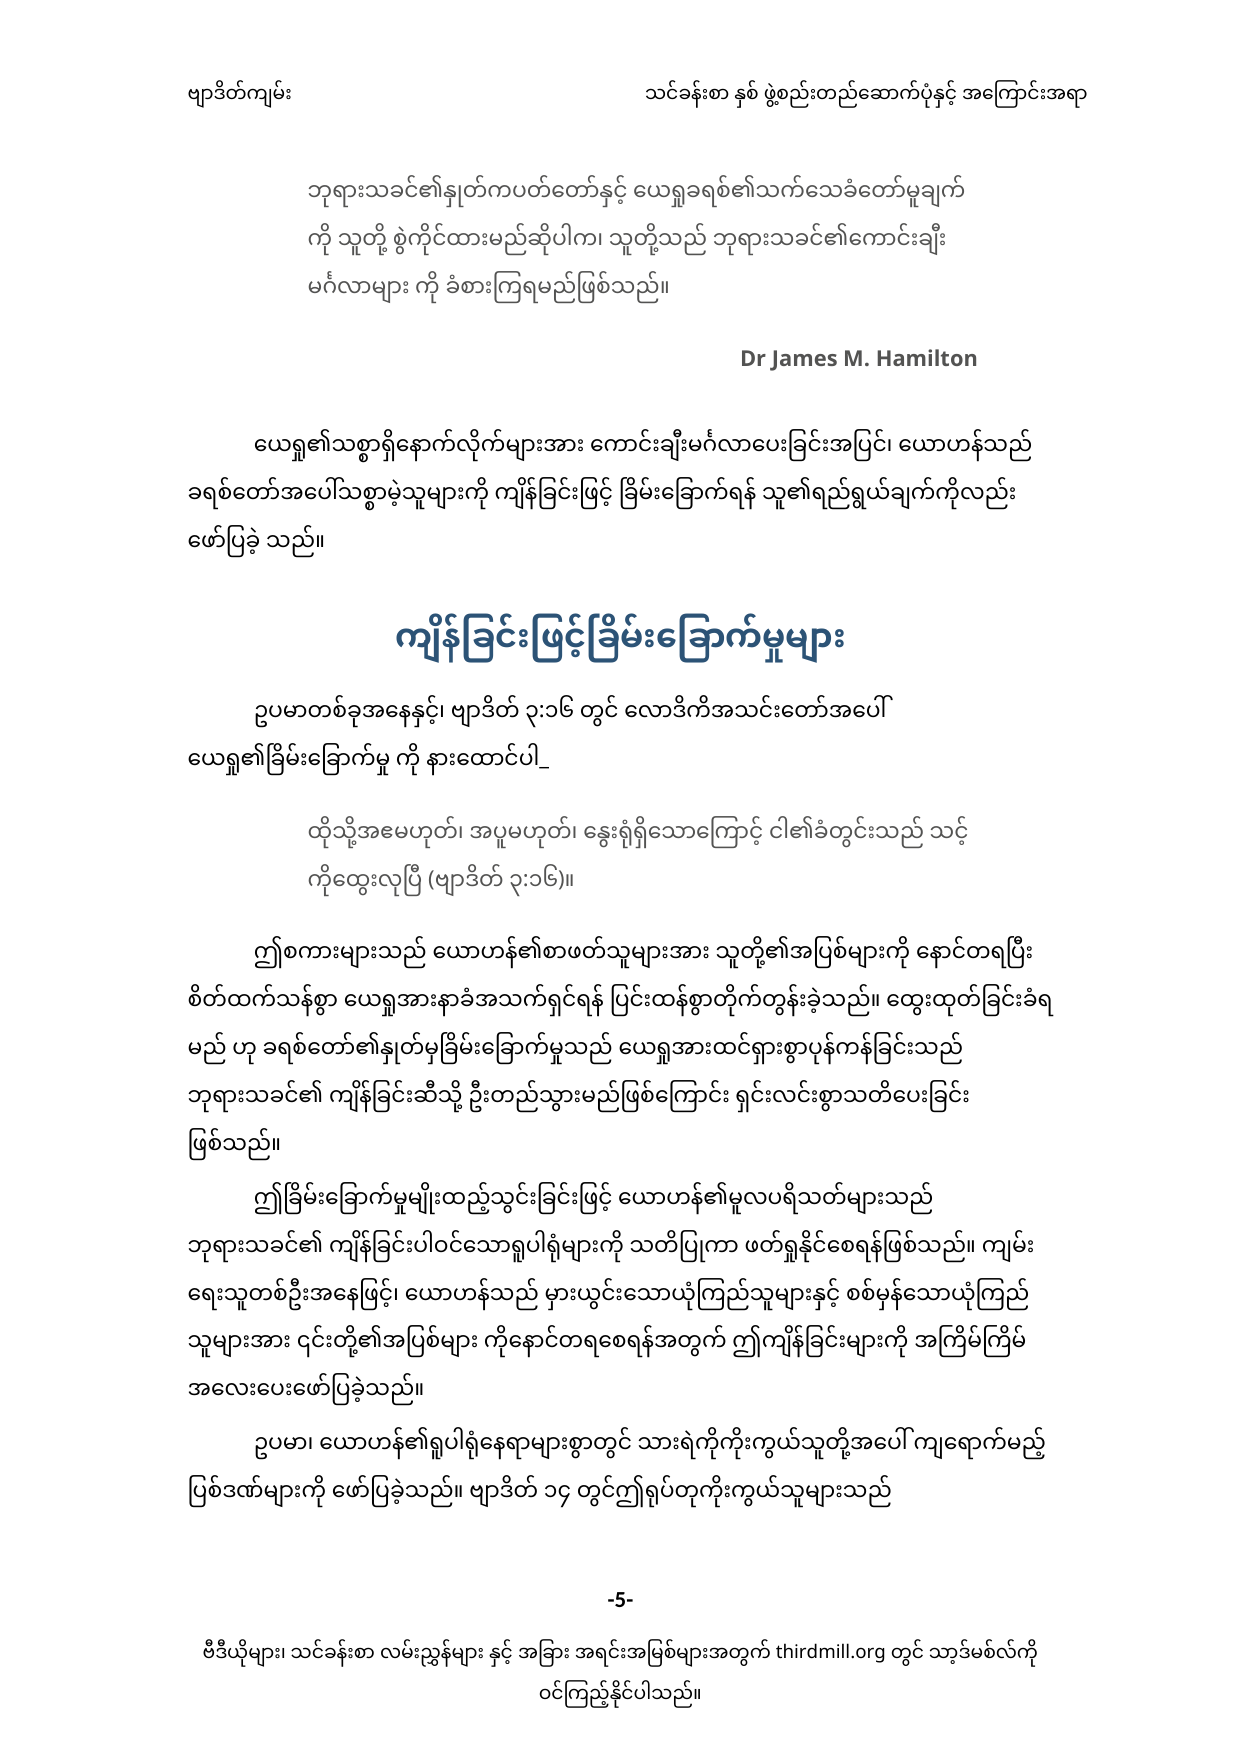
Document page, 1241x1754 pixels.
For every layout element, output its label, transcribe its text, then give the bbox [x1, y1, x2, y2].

text ယေရှု၏သစ္စာရှိနောက်လိုက်များအား ကောင်းချီးမင်္ဂလာပေးခြင်းအပြင်၊ ယောဟန်သည် ခရစ်တော်အပေါ်သစ္စာမဲ့သူများကို ကျိန်ခြင်းဖြင့် ခြိမ်းခြောက်ရန် သူ၏ရည်ရွယ်ချက်ကိုလည်း ဖော်ပြခဲ့ သည်။ [187, 422, 1053, 566]
text ဤစကားများသည် ယောဟန်၏စာဖတ်သူများအား သူတို့၏အပြစ်များကို နောင်တရပြီး စိတ်ထက်သန်စွာ ယေရှုအားနာခံအသက်ရှင်ရန် ပြင်းထန်စွာတိုက်တွန်းခဲ့သည်။ ထွေးထုတ်ခြင်းခံရမည် ဟု ခရစ်တော်၏နှုတ်မှခြိမ်းခြောက်မှုသည် ယေရှုအားထင်ရှားစွာပုန်ကန်ခြင်းသည် ဘုရားသခင်၏ ကျိန်ခြင်းဆီသို့ ဦးတည်သွားမည်ဖြစ်ကြောင်း ရှင်းလင်းစွာသတိပေးခြင်းဖြစ်သည်။ [187, 930, 1053, 1169]
text ဥပမာတစ်ခုအနေနှင့်၊ ဗျာဒိတ် ၃:၁၆ တွင် လောဒိကိအသင်းတော်အပေါ် ယေရှု၏ခြိမ်းခြောက်မှု ကို နားထောင်ပါ_ [187, 689, 1053, 784]
subtitle ကျိန်ခြင်းဖြင့်ခြိမ်းခြောက်မှုများ [187, 603, 1053, 676]
text ထိုသို့အဧမဟုတ်၊ အပူမဟုတ်၊ နွေးရုံရှိသောကြောင့် ငါ၏ခံတွင်းသည် သင့်ကိုထွေးလုပြီ (ဗျာဒိတ် ၃:၁၆)။ [307, 809, 978, 905]
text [187, 1421, 1053, 1516]
text Dr James M. Hamilton [187, 337, 978, 385]
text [307, 169, 978, 312]
text ဤခြိမ်းခြောက်မှုမျိုးထည့်သွင်းခြင်းဖြင့် ယောဟန်၏မူလပရိသတ်များသည် ဘုရားသခင်၏ ကျိန်ခြင်းပါဝင်သောရူပါရုံများကို သတိပြုကာ ဖတ်ရှုနိုင်စေရန်ဖြစ်သည်။ ကျမ်းရေးသူတစ်ဦးအနေဖြင့်၊ ယောဟန်သည် မှားယွင်းသောယုံကြည်သူများနှင့် စစ်မှန်သောယုံကြည်သူများအား ၎င်းတို့၏အပြစ်များ ကိုနောင်တရစေရန်အတွက် ဤကျိန်ခြင်းများကို အကြိမ်ကြိမ်အလေးပေးဖော်ပြခဲ့သည်။ [187, 1175, 1053, 1414]
